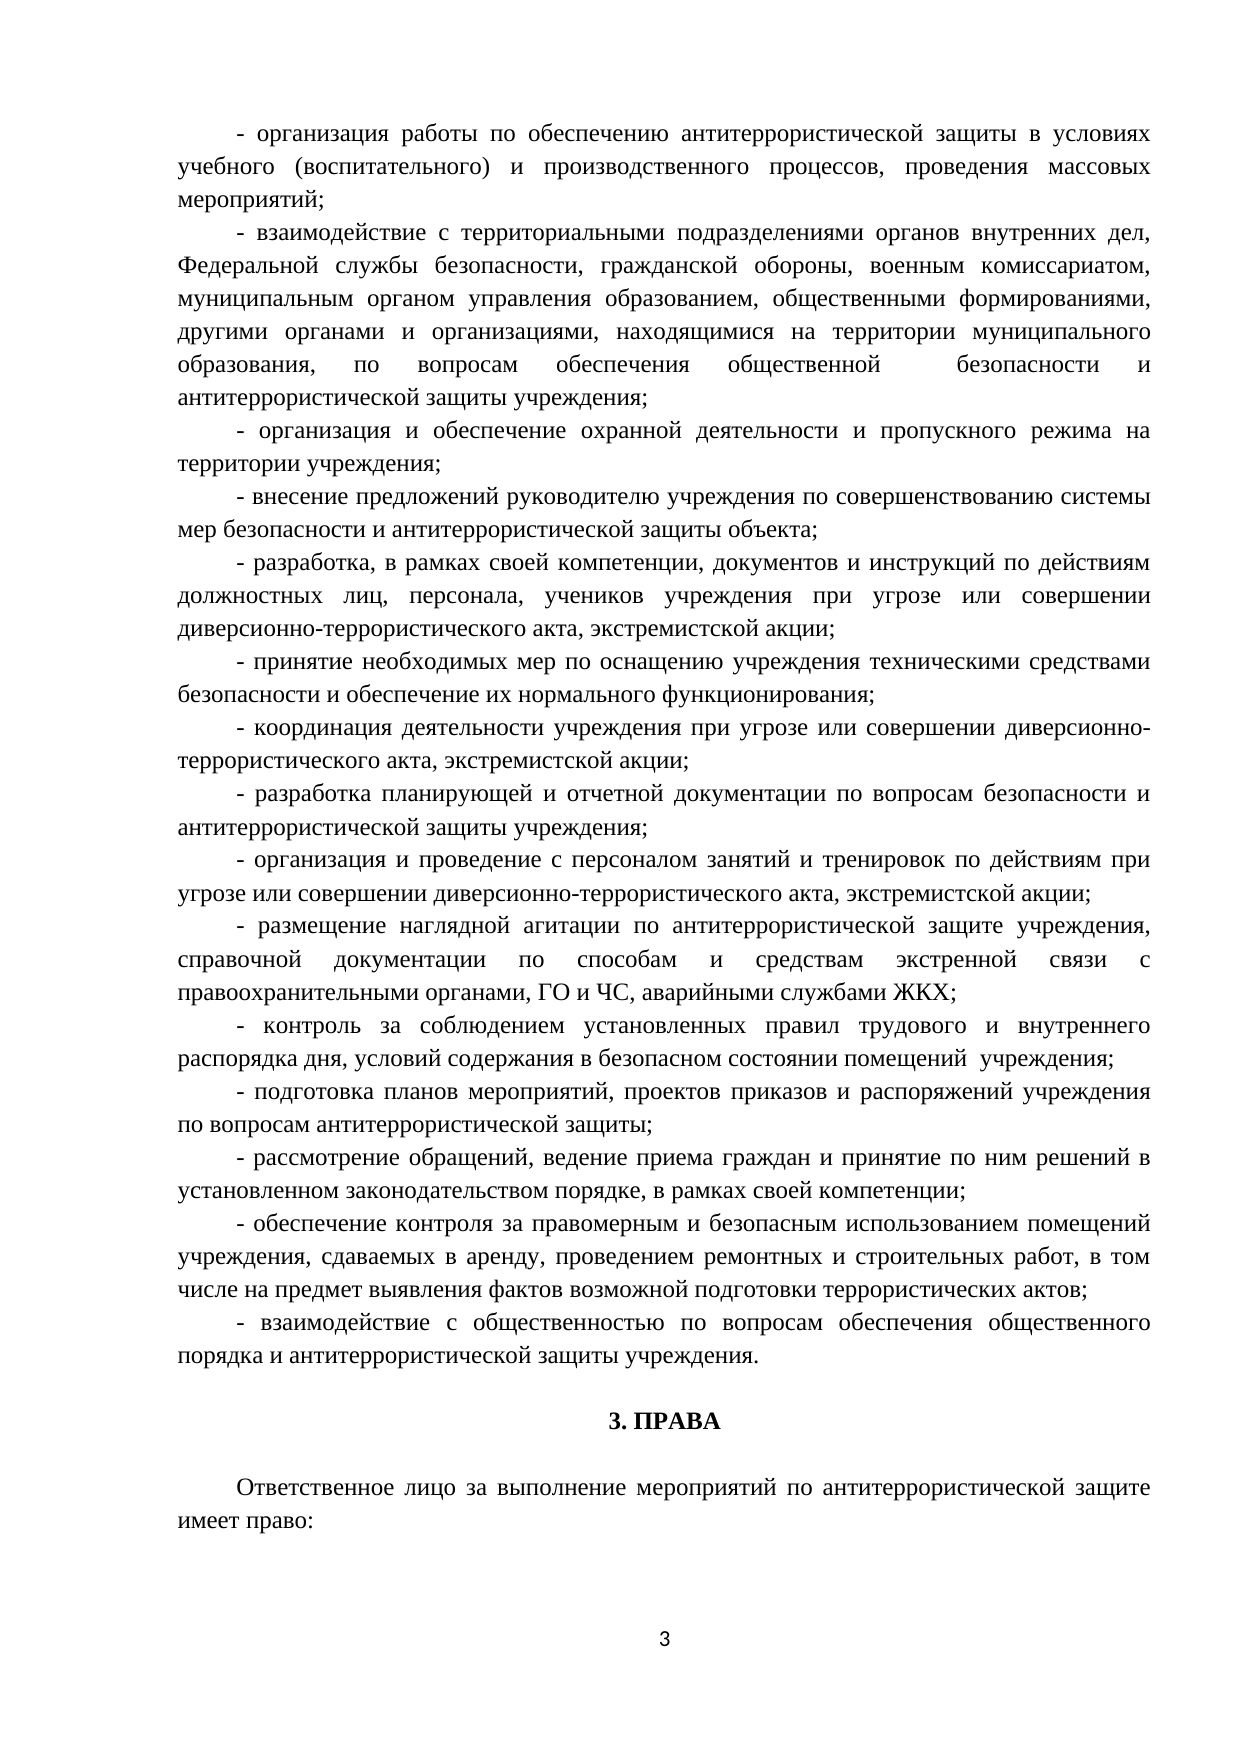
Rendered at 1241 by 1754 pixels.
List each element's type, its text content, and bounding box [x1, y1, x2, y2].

text - координация деятельности учреждения при угрозе или совершении диверсионно-террористического акта, экстремистской акции; [177, 712, 1152, 774]
text - разработка планирующей и отчетной документации по вопросам безопасности и антитеррористической защиты учреждения; [177, 778, 1152, 840]
text - разработка, в рамках своей компетенции, документов и инструкций по действиям должностных лиц, персонала, учеников учреждения при угрозе или совершении диверсионно-террористического акта, экстремистской акции; [177, 547, 1152, 642]
text - взаимодействие с территориальными подразделениями органов внутренних дел, Федеральной службы безопасности, гражданской обороны, военным комиссариатом, муниципальным органом управления образованием, общественными формированиями, другими органами и организациями, находящимися на территории муниципального образования, по вопросам обеспечения общественной безопасности и антитеррористической защиты учреждения; [177, 217, 1152, 411]
text - рассмотрение обращений, ведение приема граждан и принятие по ним решений в установленном законодательством порядке, в рамках своей компетенции; [177, 1142, 1152, 1203]
text 3. ПРАВА [177, 1406, 1152, 1435]
text Ответственное лицо за выполнение мероприятий по антитеррористической защите имеет право: [177, 1472, 1152, 1534]
text - обеспечение контроля за правомерным и безопасным использованием помещений учреждения, сдаваемых в аренду, проведением ремонтных и строительных работ, в том числе на предмет выявления фактов возможной подготовки террористических актов; [177, 1208, 1152, 1303]
text - организация работы по обеспечению антитеррористической защиты в условиях учебного (воспитательного) и производственного процессов, проведения массовых мероприятий; [177, 118, 1152, 213]
text - взаимодействие с общественностью по вопросам обеспечения общественного порядка и антитеррористической защиты учреждения. [177, 1307, 1152, 1369]
text - принятие необходимых мер по оснащению учреждения техническими средствами безопасности и обеспечение их нормального функционирования; [177, 646, 1152, 708]
text - организация и обеспечение охранной деятельности и пропускного режима на территории учреждения; [177, 415, 1152, 477]
text - контроль за соблюдением установленных правил трудового и внутреннего распорядка дня, условий содержания в безопасном состоянии помещений учреждения; [177, 1010, 1152, 1071]
text - организация и проведение с персоналом занятий и тренировок по действиям при угрозе или совершении диверсионно-террористического акта, экстремистской акции; [177, 844, 1152, 906]
text - внесение предложений руководителю учреждения по совершенствованию системы мер безопасности и антитеррористической защиты объекта; [177, 481, 1152, 543]
text - подготовка планов мероприятий, проектов приказов и распоряжений учреждения по вопросам антитеррористической защиты; [177, 1076, 1152, 1137]
text - размещение наглядной агитации по антитеррористической защите учреждения, справочной документации по способам и средствам экстренной связи с правоохранительными органами, ГО и ЧС, аварийными службами ЖКХ; [177, 911, 1152, 1005]
